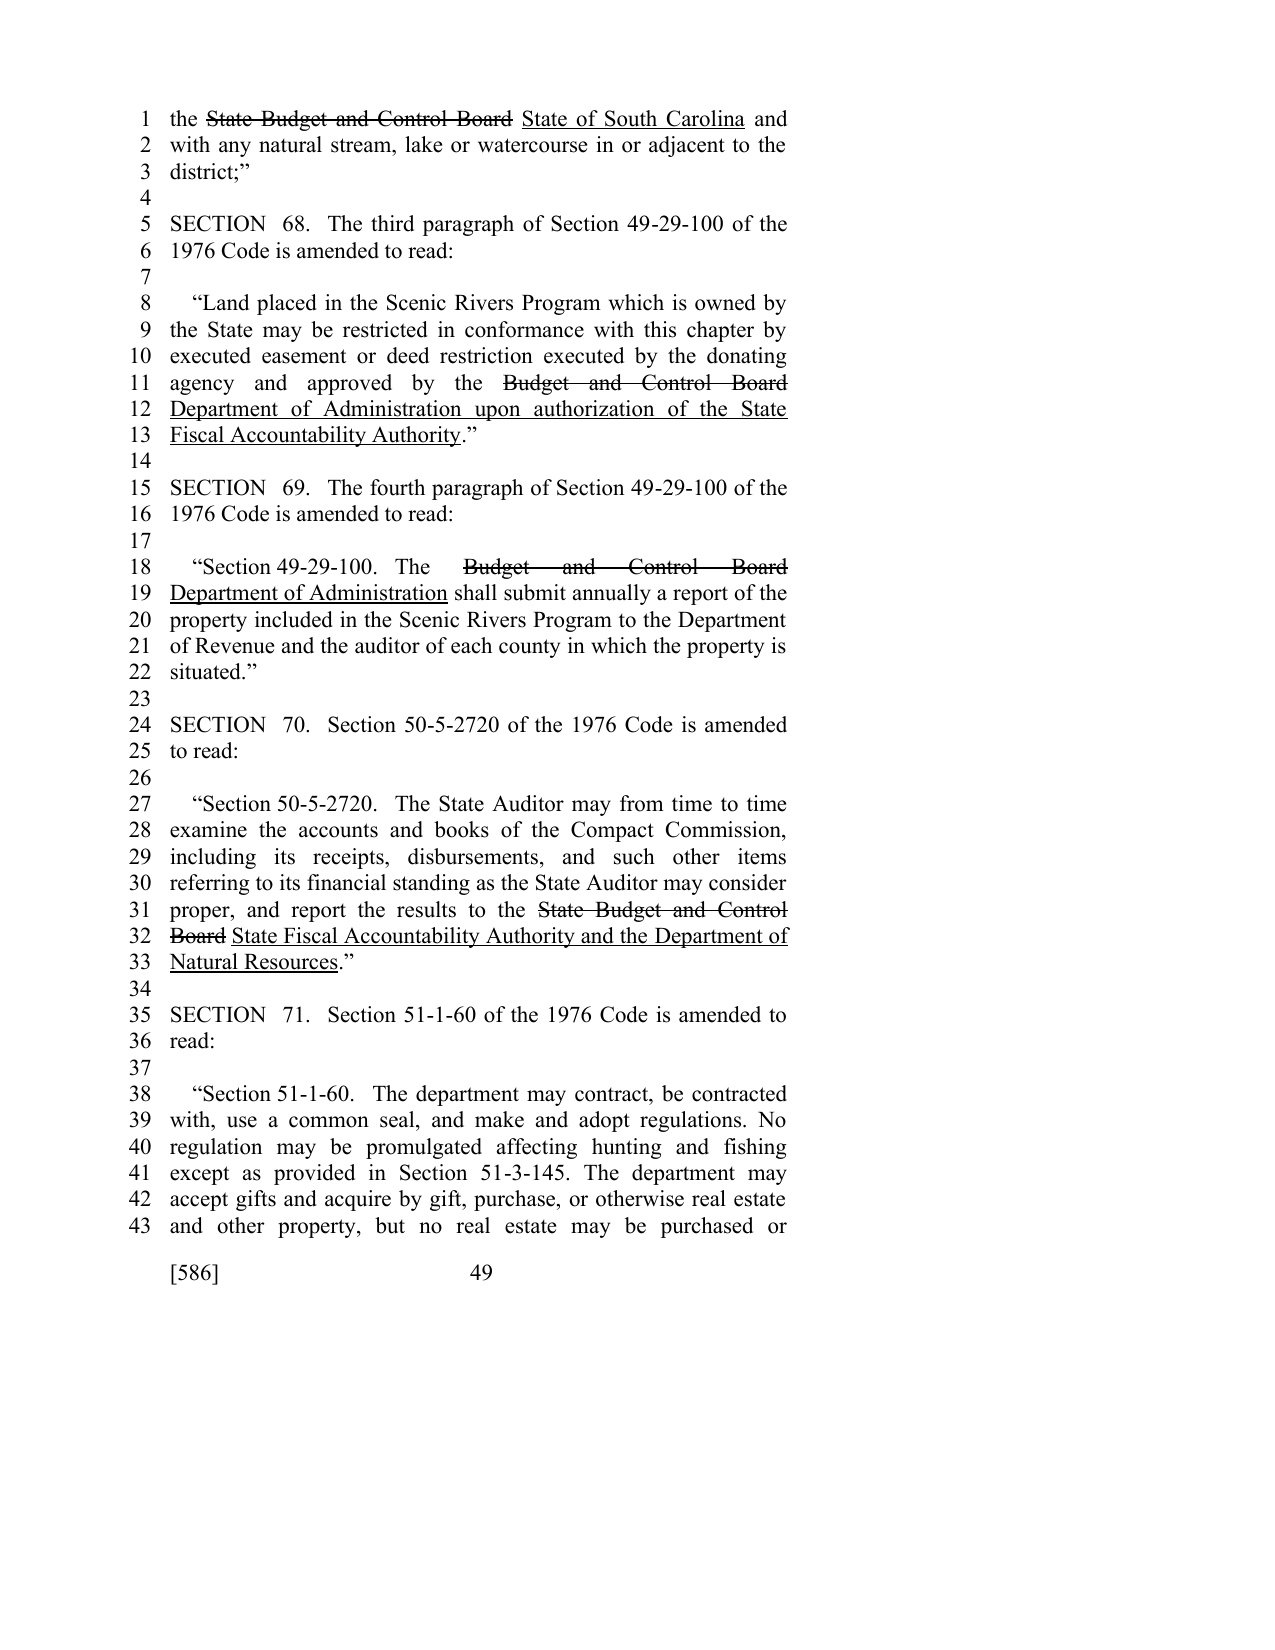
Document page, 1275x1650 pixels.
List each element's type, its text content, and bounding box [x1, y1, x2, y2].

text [169, 105, 787, 184]
text SECTION 68. The third paragraph of Section 49-29-100 of the 1976 Code is amended to read: [169, 210, 787, 263]
text “Section 50-5-2720. The State Auditor may from time to time examine the accounts and books of the Compact Commission, including its receipts, disbursements, and such other items referring to its financial standing as the State Auditor may consider proper, and report the results to the State Budget and Control Board State Fiscal Accountability Authority and the Department of Natural Resources.” [169, 790, 787, 975]
text “Land placed in the Scenic Rivers Program which is owned by the State may be restricted in conformance with this chapter by executed easement or deed restriction executed by the donating agency and approved by the Budget and Control Board Department of Administration upon authorization of the State Fiscal Accountability Authority.” [169, 289, 787, 418]
text “Section 49-29-100. The Budget and Control Board Department of Administration shall submit annually a report of the property included in the Scenic Rivers Program to the Department of Revenue and the auditor of each county in which the property is situated.” [169, 553, 787, 685]
text SECTION 70. Section 50-5-2720 of the 1976 Code is amended to read: [169, 711, 787, 764]
text SECTION 69. The fourth paragraph of Section 49-29-100 of the 1976 Code is amended to read: [169, 474, 787, 527]
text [169, 1080, 787, 1238]
text SECTION 71. Section 51-1-60 of the 1976 Code is amended to read: [169, 1001, 787, 1054]
